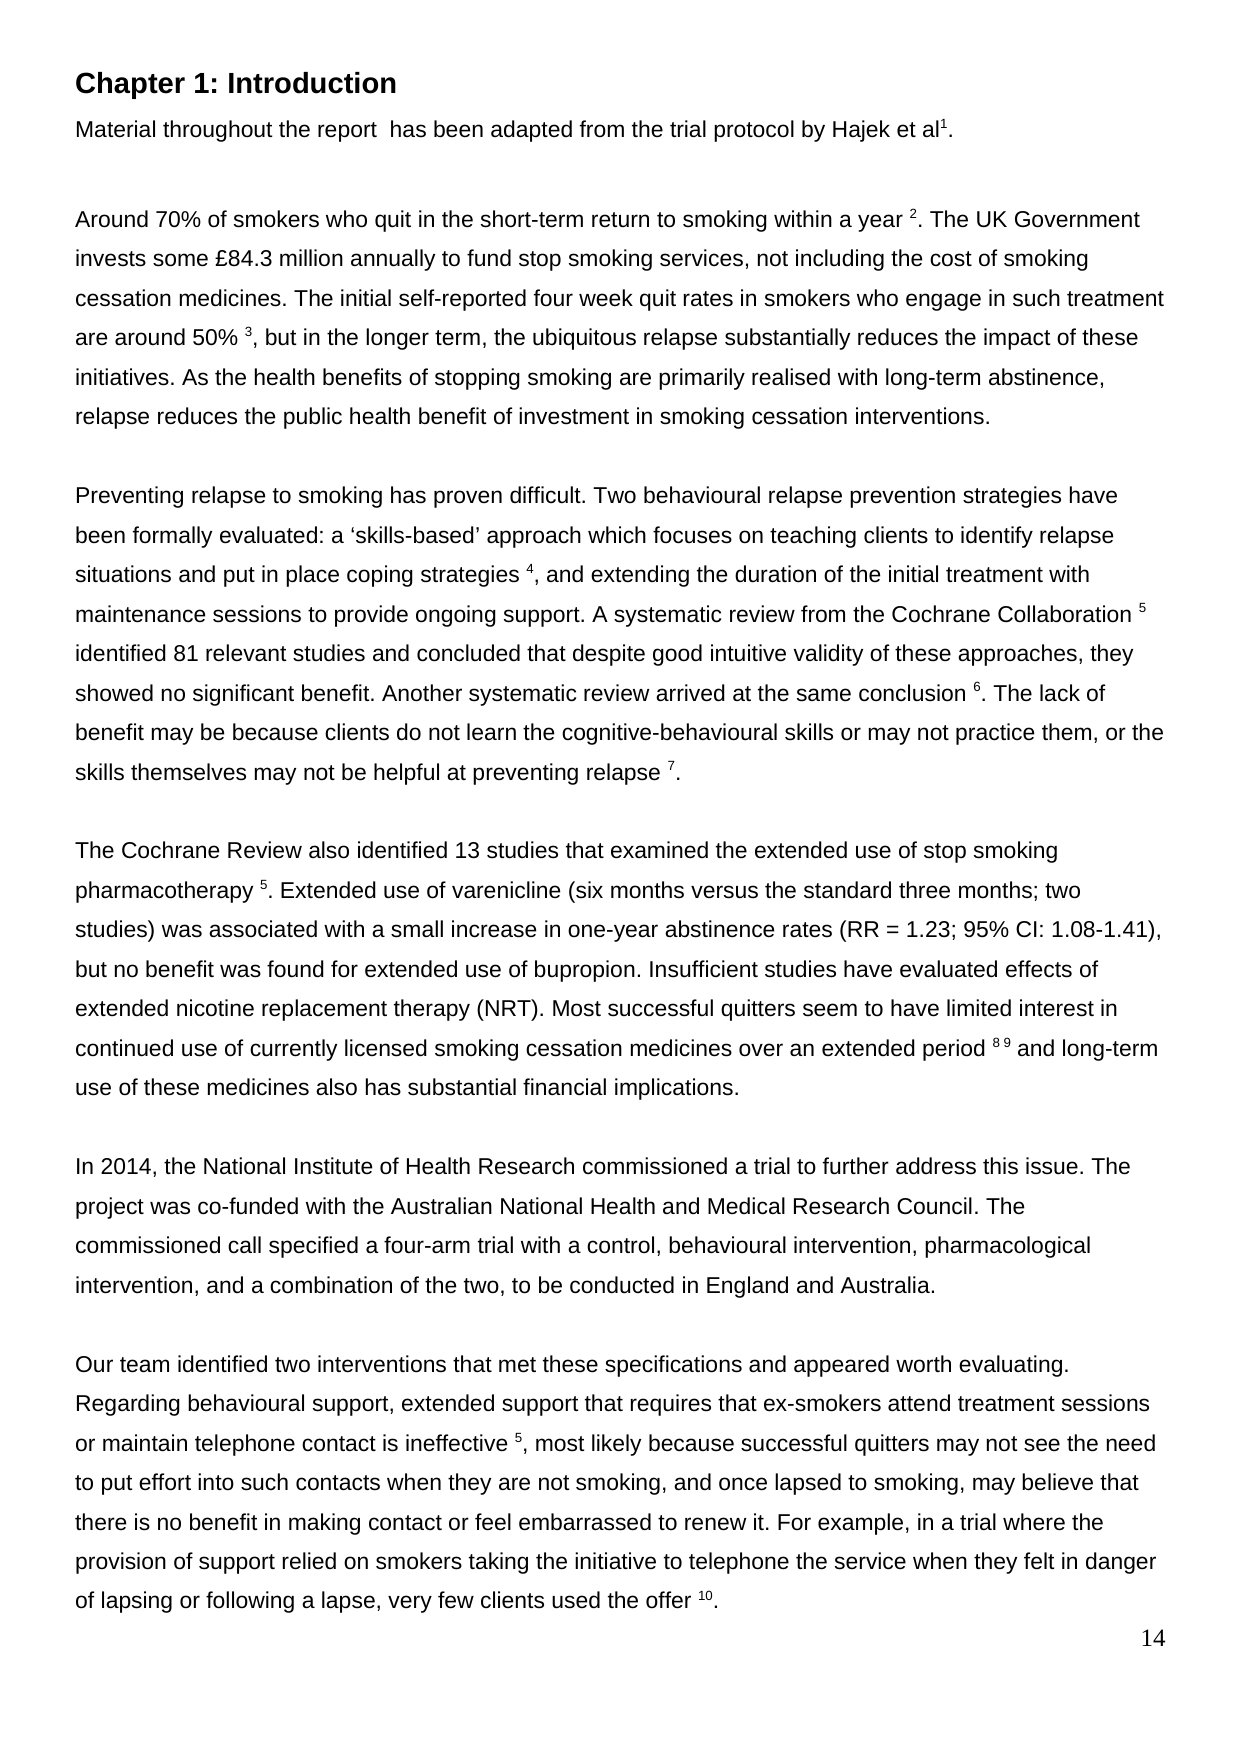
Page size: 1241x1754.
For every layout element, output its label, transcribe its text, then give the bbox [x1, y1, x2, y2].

text Material throughout the report has been adapted from the trial protocol by Hajek et al1. [75, 116, 1165, 142]
subtitle Chapter 1: Introduction [75, 66, 1165, 99]
text Our team identified two interventions that met these specifications and appeared worth evaluating. [75, 1351, 1165, 1377]
text Preventing relapse to smoking has proven difficult. Two behavioural relapse prevention strategies have been formally evaluated: a ‘skills-based’ approach which focuses on teaching clients to identify relapse situations and put in place coping strategies 4, and extending the duration of the initial treatment with maintenance sessions to provide ongoing support. A systematic review from the Cochrane Collaboration 5 identified 81 relevant studies and concluded that despite good intuitive validity of these approaches, they showed no significant benefit. Another systematic review arrived at the same conclusion 6. The lack of benefit may be because clients do not learn the cognitive-behavioural skills or may not practice them, or the skills themselves may not be helpful at preventing relapse 7. [75, 482, 1165, 785]
text Around 70% of smokers who quit in the short-term return to smoking within a year 2. The UK Government invests some £84.3 million annually to fund stop smoking services, not including the cost of smoking cessation medicines. The initial self-reported four week quit rates in smokers who engage in such treatment are around 50% 3, but in the longer term, the ubiquitous relapse substantially reduces the impact of these initiatives. As the health benefits of stopping smoking are primarily realised with long-term abstinence, relapse reduces the public health benefit of investment in smoking cessation interventions. [75, 206, 1165, 429]
text In 2014, the National Institute of Health Research commissioned a trial to further address this issue. The project was co-funded with the Australian National Health and Medical Research Council. The commissioned call specified a four-arm trial with a control, behavioural intervention, pharmacological intervention, and a combination of the two, to be conducted in England and Australia. [75, 1153, 1165, 1298]
text Regarding behavioural support, extended support that requires that ex-smokers attend treatment sessions or maintain telephone contact is ineffective 5, most likely because successful quitters may not see the need to put effort into such contacts when they are not smoking, and once lapsed to smoking, may believe that there is no benefit in making contact or feel embarrassed to renew it. For example, in a trial where the provision of support relied on smokers taking the initiative to telephone the service when they felt in danger of lapsing or following a lapse, very few clients used the offer 10. [75, 1390, 1165, 1614]
text The Cochrane Review also identified 13 studies that examined the extended use of stop smoking pharmacotherapy 5. Extended use of varenicline (six months versus the standard three months; two studies) was associated with a small increase in one-year abstinence rates (RR = 1.23; 95% CI: 1.08-1.41), but no benefit was found for extended use of bupropion. Insufficient studies have evaluated effects of extended nicotine replacement therapy (NRT). Most successful quitters seem to have limited interest in continued use of currently licensed smoking cessation medicines over an extended period 8 9 and long-term use of these medicines also has substantial financial implications. [75, 837, 1165, 1101]
